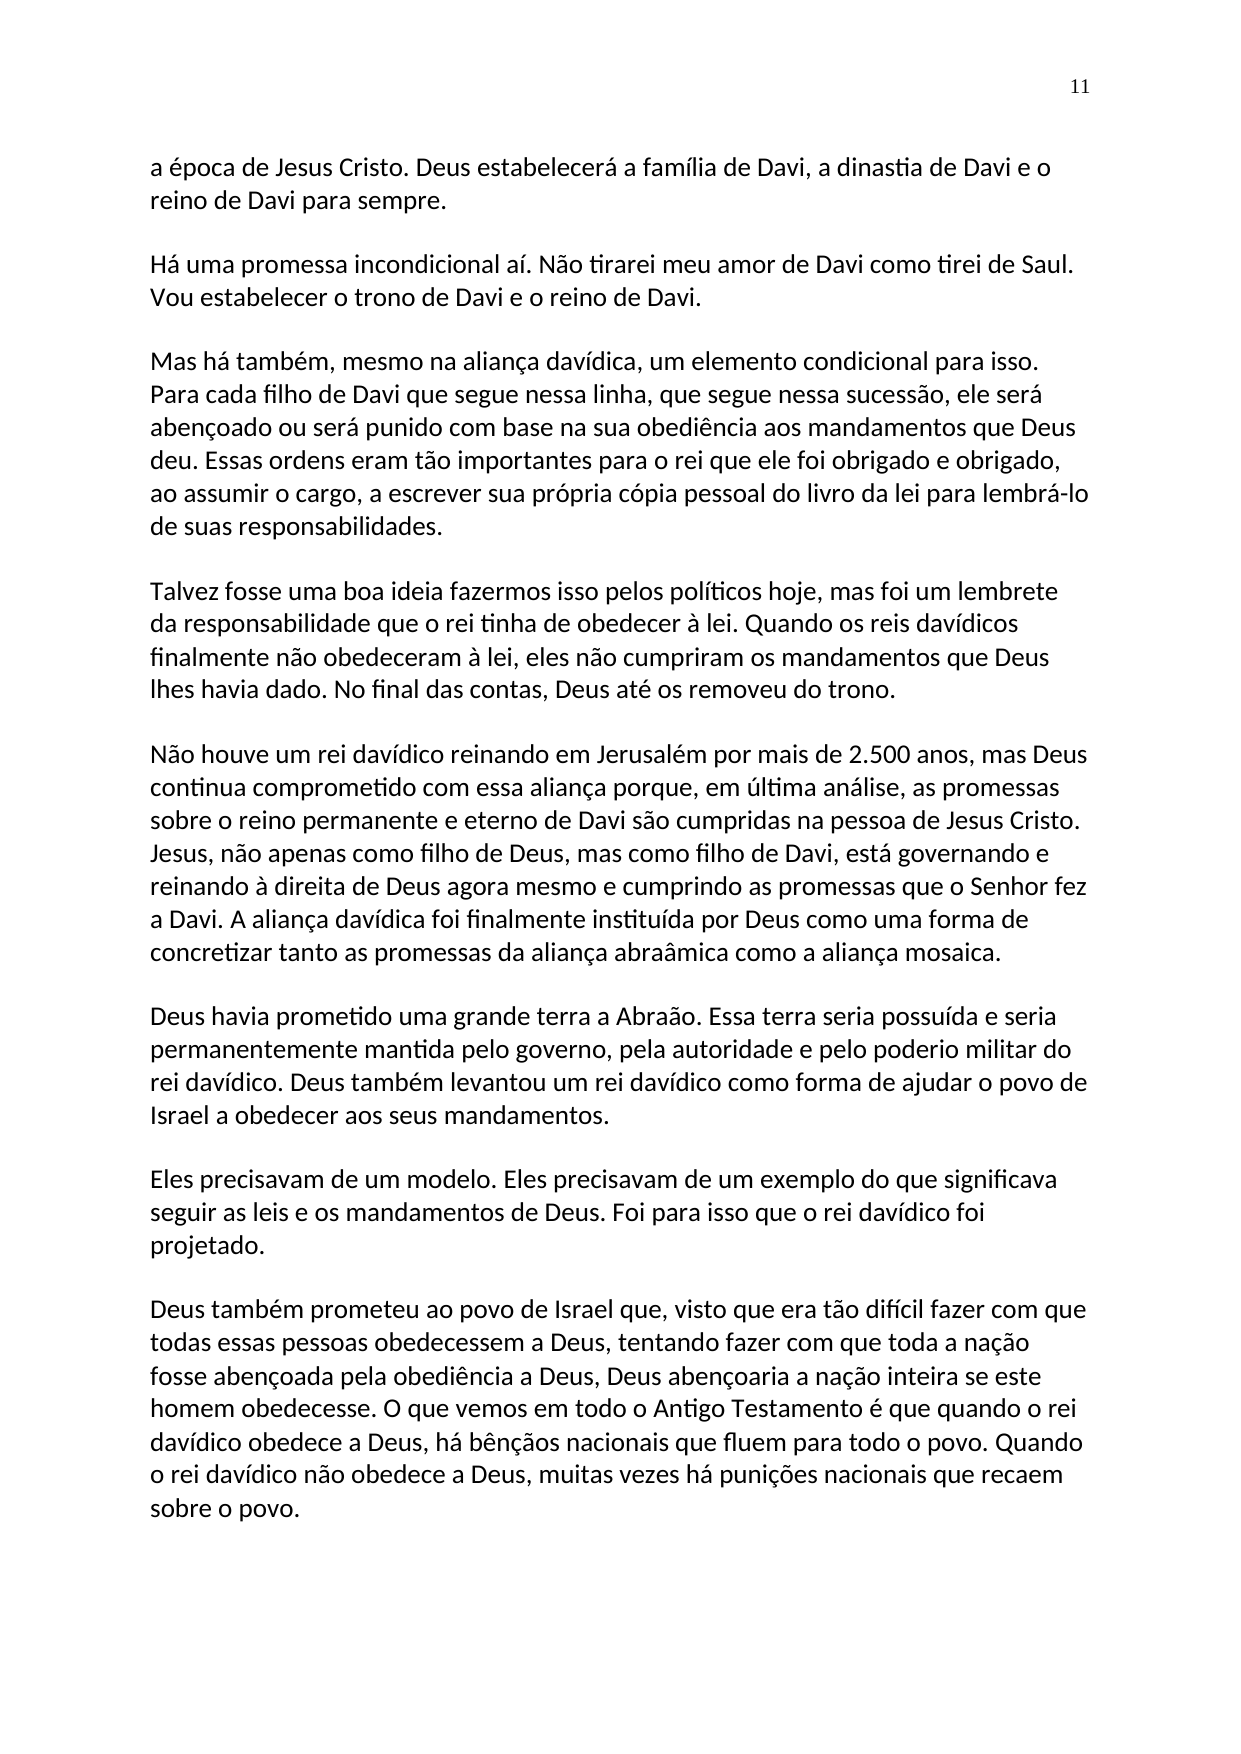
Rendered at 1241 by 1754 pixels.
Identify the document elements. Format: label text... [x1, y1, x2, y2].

text Talvez fosse uma boa ideia fazermos isso pelos políticos hoje, mas foi um lembrete da responsabilidade que o rei tinha de obedecer à lei. Quando os reis davídicos finalmente não obedeceram à lei, eles não cumpriram os mandamentos que Deus lhes havia dado. No final das contas, Deus até os removeu do trono. [150, 574, 1090, 706]
text Mas há também, mesmo na aliança davídica, um elemento condicional para isso. Para cada filho de Davi que segue nessa linha, que segue nessa sucessão, ele será abençoado ou será punido com base na sua obediência aos mandamentos que Deus deu. Essas ordens eram tão importantes para o rei que ele foi obrigado e obrigado, ao assumir o cargo, a escrever sua própria cópia pessoal do livro da lei para lembrá-lo de suas responsabilidades. [150, 344, 1090, 542]
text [150, 150, 1090, 216]
text Deus também prometeu ao povo de Israel que, visto que era tão difícil fazer com que todas essas pessoas obedecessem a Deus, tentando fazer com que toda a nação fosse abençoada pela obediência a Deus, Deus abençoaria a nação inteira se este homem obedecesse. O que vemos em todo o Antigo Testamento é que quando o rei davídico obedece a Deus, há bênçãos nacionais que fluem para todo o povo. Quando o rei davídico não obedece a Deus, muitas vezes há punições nacionais que recaem sobre o povo. [150, 1293, 1090, 1524]
text Não houve um rei davídico reinando em Jerusalém por mais de 2.500 anos, mas Deus continua comprometido com essa aliança porque, em última análise, as promessas sobre o reino permanente e eterno de Davi são cumpridas na pessoa de Jesus Cristo. Jesus, não apenas como filho de Deus, mas como filho de Davi, está governando e reinando à direita de Deus agora mesmo e cumprindo as promessas que o Senhor fez a Davi. A aliança davídica foi finalmente instituída por Deus como uma forma de concretizar tanto as promessas da aliança abraâmica como a aliança mosaica. [150, 737, 1090, 968]
text Há uma promessa incondicional aí. Não tirarei meu amor de Davi como tirei de Saul. Vou estabelecer o trono de Davi e o reino de Davi. [150, 247, 1090, 313]
text Eles precisavam de um modelo. Eles precisavam de um exemplo do que significava seguir as leis e os mandamentos de Deus. Foi para isso que o rei davídico foi projetado. [150, 1162, 1090, 1261]
text Deus havia prometido uma grande terra a Abraão. Essa terra seria possuída e seria permanentemente mantida pelo governo, pela autoridade e pelo poderio militar do rei davídico. Deus também levantou um rei davídico como forma de ajudar o povo de Israel a obedecer aos seus mandamentos. [150, 999, 1090, 1131]
